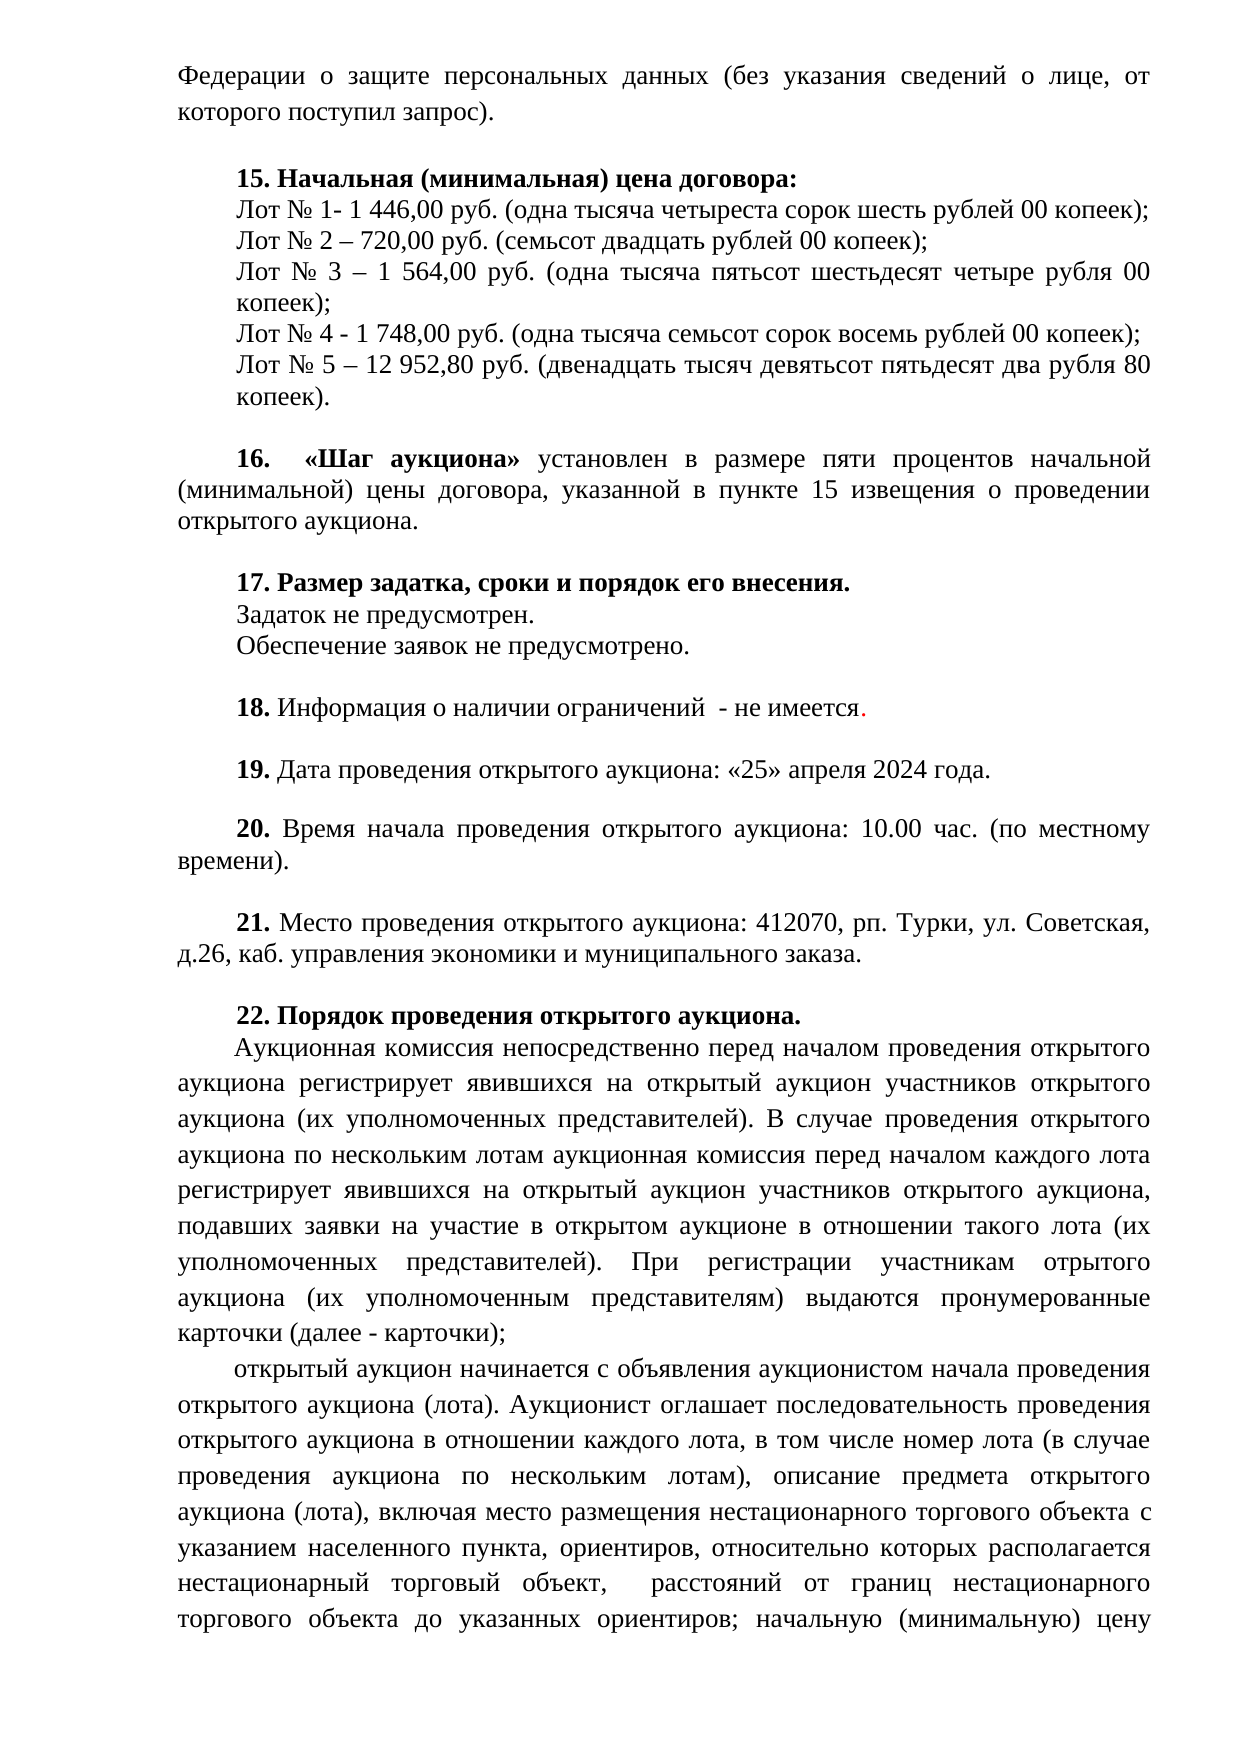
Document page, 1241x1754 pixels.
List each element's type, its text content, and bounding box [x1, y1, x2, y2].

text Аукционная комиссия непосредственно перед началом проведения открытого аукциона регистрирует явившихся на открытый аукцион участников открытого аукциона (их уполномоченных представителей). В случае проведения открытого аукциона по нескольким лотам аукционная комиссия перед началом каждого лота регистрирует явившихся на открытый аукцион участников открытого аукциона, подавших заявки на участие в открытом аукционе в отношении такого лота (их уполномоченных представителей). При регистрации участникам отрытого аукциона (их уполномоченным представителям) выдаются пронумерованные карточки (далее - карточки); [177, 1031, 1152, 1348]
text Задаток не предусмотрен. [177, 598, 1152, 629]
text 18. Информация о наличии ограничений - не имеется. [177, 691, 1152, 722]
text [177, 1352, 1152, 1633]
text Лот № 4 - 1 748,00 руб. (одна тысяча семьсот сорок восемь рублей 00 копеек); [236, 317, 1152, 348]
text Лот № 2 – 720,00 руб. (семьсот двадцать рублей 00 копеек); [236, 224, 1152, 255]
text 19. Дата проведения открытого аукциона: «25» апреля 2024 года. [236, 753, 1152, 784]
text 15. Начальная (минимальная) цена договора: [236, 162, 1152, 193]
text 22. Порядок проведения открытого аукциона. [236, 999, 1152, 1031]
text Лот № 5 – 12 952,80 руб. (двенадцать тысяч девятьсот пятьдесят два рубля 80 копеек). [236, 348, 1152, 411]
text Лот № 3 – 1 564,00 руб. (одна тысяча пятьсот шестьдесят четыре рубля 00 копеек); [236, 255, 1152, 317]
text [177, 59, 1152, 126]
text 21. Место проведения открытого аукциона: 412070, рп. Турки, ул. Советская, д.26, каб. управления экономики и муниципального заказа. [177, 906, 1152, 968]
text 17. Размер задатка, сроки и порядок его внесения. [236, 567, 1152, 598]
text Обеспечение заявок не предусмотрено. [177, 629, 1152, 660]
text 16. «Шаг аукциона» установлен в размере пяти процентов начальной (минимальной) цены договора, указанной в пункте 15 извещения о проведении открытого аукциона. [177, 442, 1152, 535]
text 20. Время начала проведения открытого аукциона: 10.00 час. (по местному времени). [177, 813, 1152, 875]
text Лот № 1- 1 446,00 руб. (одна тысяча четыреста сорок шесть рублей 00 копеек); [236, 193, 1152, 224]
